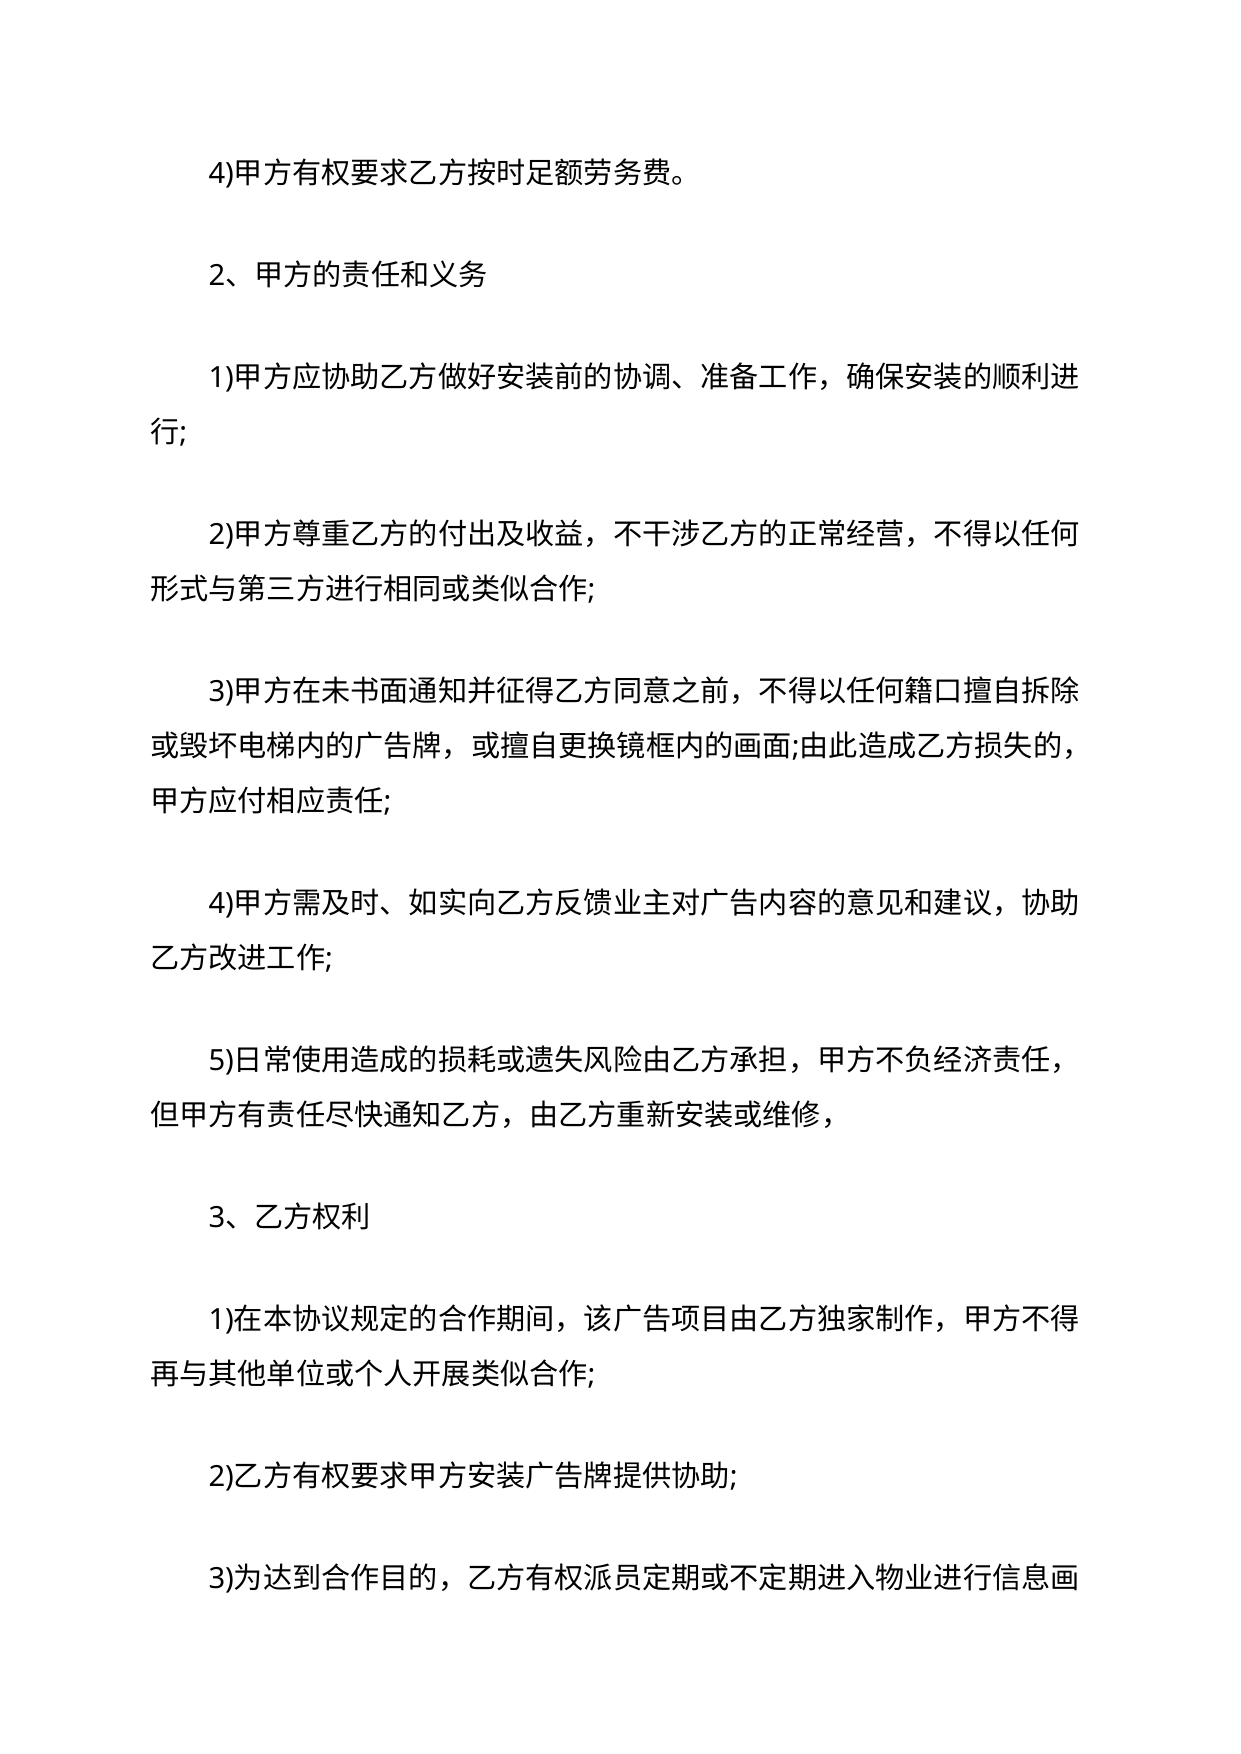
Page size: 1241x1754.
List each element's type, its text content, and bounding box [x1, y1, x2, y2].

text 2)甲方尊重乙方的付出及收益，不干涉乙方的正常经营，不得以任何形式与第三方进行相同或类似合作; [150, 511, 1090, 608]
text 4)甲方有权要求乙方按时足额劳务费。 [150, 150, 1090, 192]
text 5)日常使用造成的损耗或遗失风险由乙方承担，甲方不负经济责任，但甲方有责任尽快通知乙方，由乙方重新安装或维修， [150, 1037, 1090, 1134]
text 1)甲方应协助乙方做好安装前的协调、准备工作，确保安装的顺利进行; [150, 354, 1090, 451]
text 2)乙方有权要求甲方安装广告牌提供协助; [150, 1453, 1090, 1495]
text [150, 1554, 1090, 1597]
text 3、乙方权利 [150, 1194, 1090, 1236]
text 2、甲方的责任和义务 [150, 252, 1090, 294]
text 4)甲方需及时、如实向乙方反馈业主对广告内容的意见和建议，协助乙方改进工作; [150, 880, 1090, 977]
text 3)甲方在未书面通知并征得乙方同意之前，不得以任何籍口擅自拆除或毁坏电梯内的广告牌，或擅自更换镜框内的画面;由此造成乙方损失的，甲方应付相应责任; [150, 668, 1090, 820]
text 1)在本协议规定的合作期间，该广告项目由乙方独家制作，甲方不得再与其他单位或个人开展类似合作; [150, 1296, 1090, 1393]
